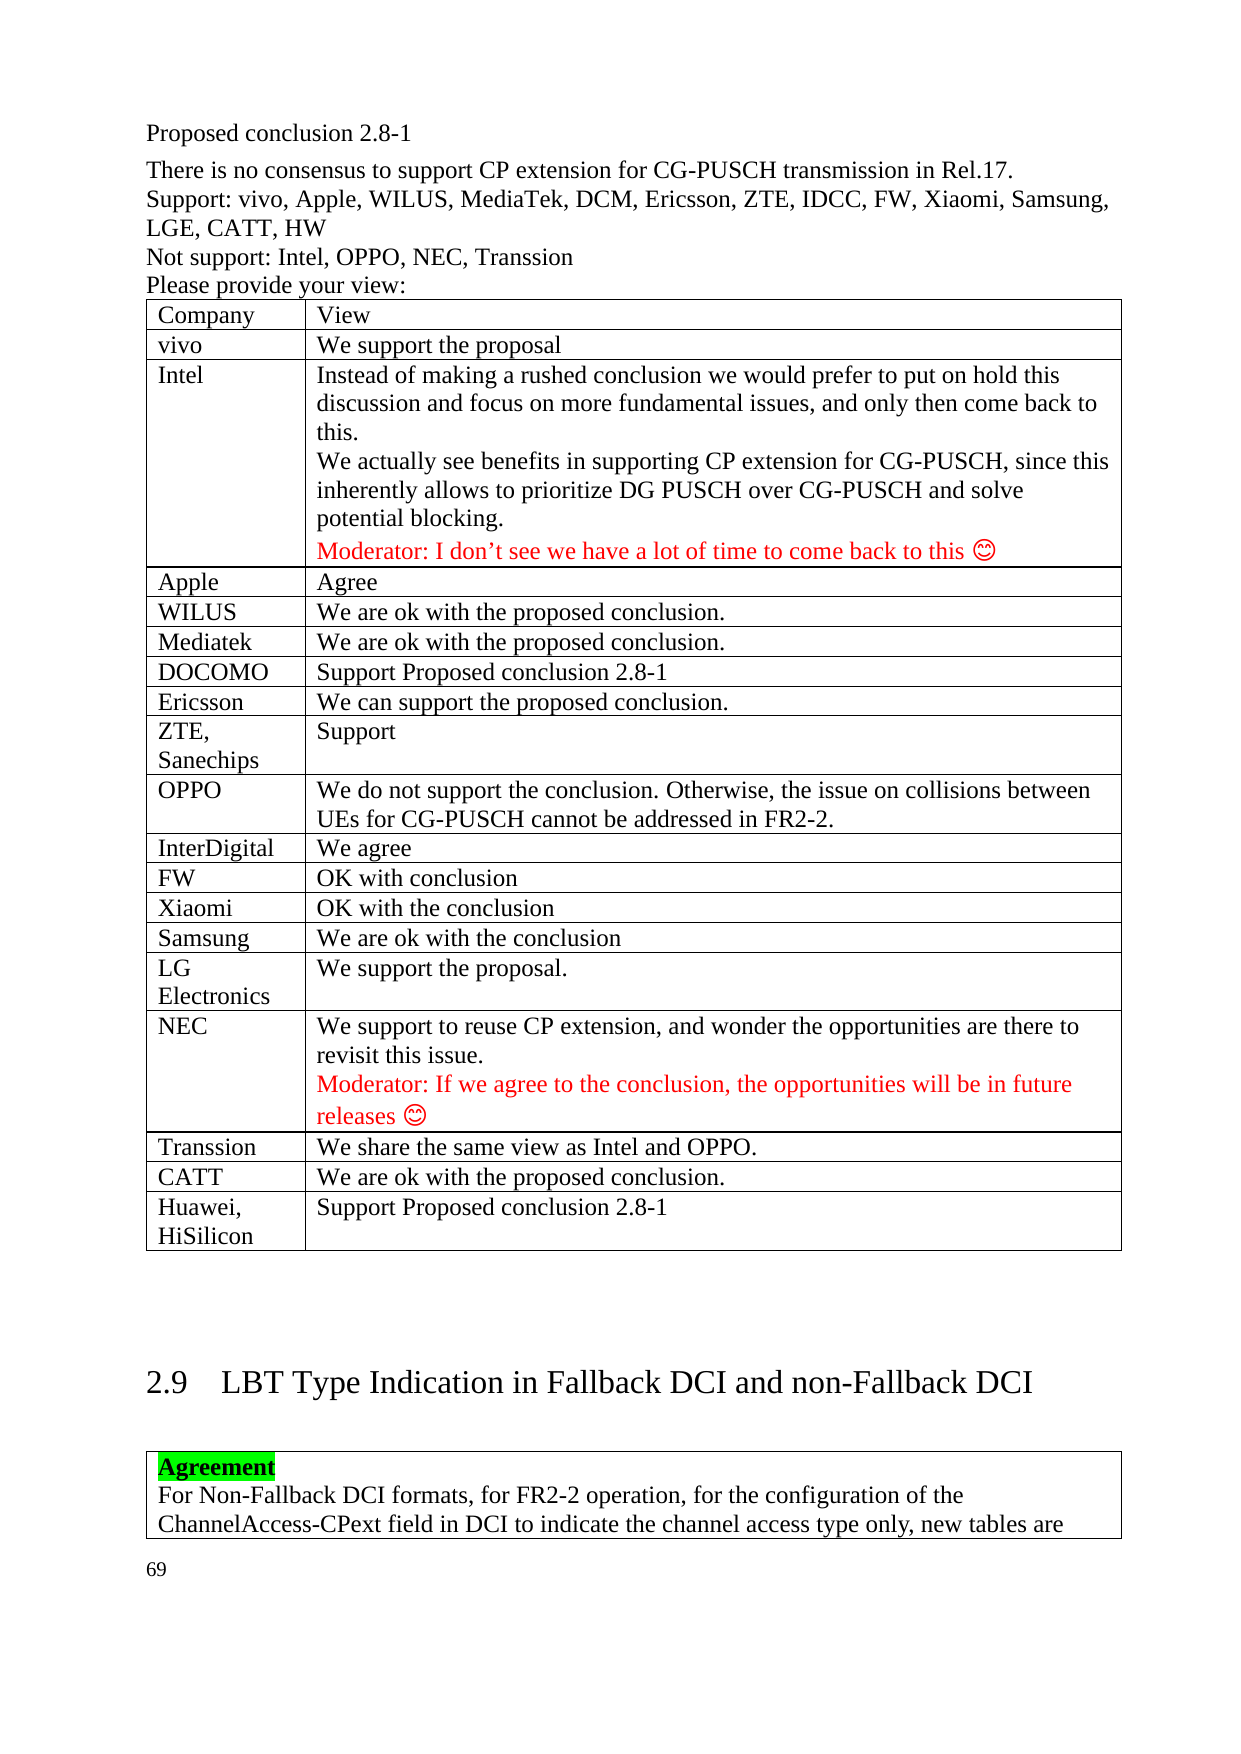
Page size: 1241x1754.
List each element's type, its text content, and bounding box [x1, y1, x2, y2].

table_cell OK with conclusion [306, 863, 1121, 892]
table_cell DOCOMO [147, 657, 305, 686]
subtitle LBT Type Indication in Fallback DCI and non-Fallback DCI [146, 1362, 1122, 1400]
table_cell Apple [147, 568, 305, 596]
table_header Company [147, 300, 305, 329]
table_cell Instead of making a rushed conclusion we would prefer to put on hold this discussion and focus on more fundamental issues, and only then come back to this. We actually see benefits in supporting CP extension for CG-PUSCH, since this inherently allows to prioritize DG PUSCH over CG-PUSCH and solve potential blocking. Moderator: I don’t see we have a lot of time to come back to this 😊 [306, 360, 1121, 566]
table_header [147, 1452, 1121, 1538]
table_cell We are ok with the conclusion [306, 923, 1121, 952]
table_cell Xiaomi [147, 893, 305, 922]
text There is no consensus to support CP extension for CG-PUSCH transmission in Rel.17. [146, 155, 1122, 184]
table_cell We support the proposal [306, 330, 1121, 359]
table_cell ZTE, Sanechips [147, 716, 305, 774]
table_cell Intel [147, 360, 305, 566]
table_cell Support Proposed conclusion 2.8-1 [306, 1192, 1121, 1249]
table_cell CATT [147, 1162, 305, 1191]
table_cell We are ok with the proposed conclusion. [306, 1162, 1121, 1191]
table_cell OPPO [147, 775, 305, 832]
table_cell InterDigital [147, 834, 305, 862]
table_cell We can support the proposed conclusion. [306, 687, 1121, 715]
table_cell OK with the conclusion [306, 893, 1121, 922]
table_cell Transsion [147, 1133, 305, 1161]
table_cell NEC [147, 1011, 305, 1131]
table_cell We are ok with the proposed conclusion. [306, 597, 1121, 626]
table_cell vivo [147, 330, 305, 359]
table_cell We support the proposal. [306, 953, 1121, 1010]
text Proposed conclusion 2.8-1 [146, 118, 1122, 147]
table_cell Ericsson [147, 687, 305, 715]
table_cell Samsung [147, 923, 305, 952]
table_cell LG Electronics [147, 953, 305, 1010]
text Support: vivo, Apple, WILUS, MediaTek, DCM, Ericsson, ZTE, IDCC, FW, Xiaomi, Samsung, LGE, CATT, HW [146, 184, 1122, 242]
table_cell Huawei, HiSilicon [147, 1192, 305, 1249]
table_cell We agree [306, 834, 1121, 862]
table_header View [306, 300, 1121, 329]
table_cell Support Proposed conclusion 2.8-1 [306, 657, 1121, 686]
table_cell We are ok with the proposed conclusion. [306, 627, 1121, 656]
table_cell We support to reuse CP extension, and wonder the opportunities are there to revisit this issue. Moderator: If we agree to the conclusion, the opportunities will be in future releases 😊 [306, 1011, 1121, 1131]
table_cell We do not support the conclusion. Otherwise, the issue on collisions between UEs for CG-PUSCH cannot be addressed in FR2-2. [306, 775, 1121, 832]
table_cell We share the same view as Intel and OPPO. [306, 1133, 1121, 1161]
table_cell FW [147, 863, 305, 892]
table_cell WILUS [147, 597, 305, 626]
text Not support: Intel, OPPO, NEC, Transsion [146, 242, 1122, 270]
table_cell Mediatek [147, 627, 305, 656]
table_cell Support [306, 716, 1121, 774]
text Please provide your view: [146, 270, 1122, 299]
table_cell Agree [306, 568, 1121, 596]
